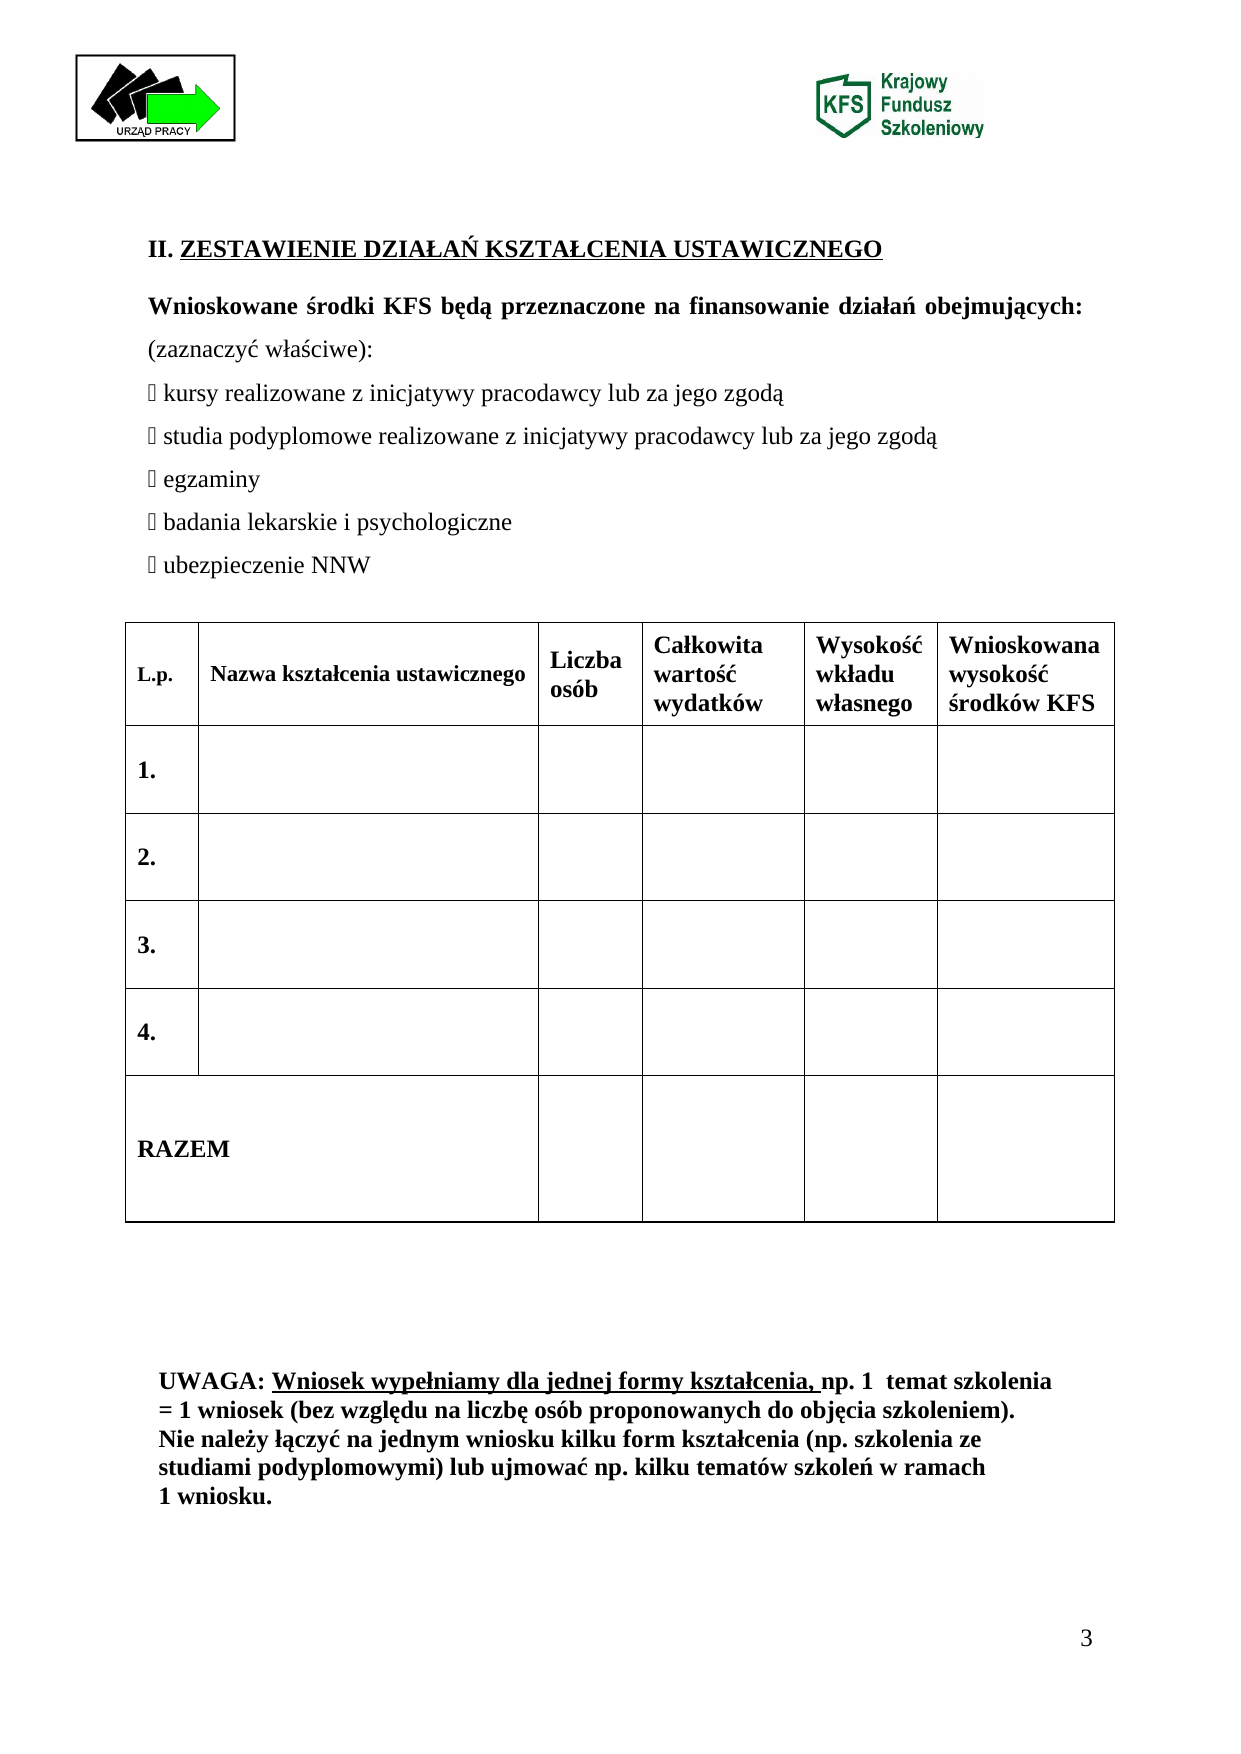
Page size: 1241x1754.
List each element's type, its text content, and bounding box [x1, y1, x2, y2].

table_cell [643, 726, 804, 813]
table_header Liczba osób [539, 623, 642, 724]
text Nie należy łączyć na jednym wniosku kilku form kształcenia (np. szkolenia ze studiami podyplomowymi) lub ujmować np. kilku tematów szkoleń w ramach 1 wniosku. [158, 1424, 1057, 1510]
table_cell [643, 1076, 804, 1221]
table_cell [805, 989, 937, 1075]
picture [74, 53, 237, 143]
table_header Całkowita wartość wydatków [643, 623, 804, 724]
table_cell [199, 989, 538, 1075]
table_cell [199, 814, 538, 899]
text ubezpieczenie NNW [148, 550, 1093, 579]
table_cell [805, 901, 937, 987]
table_cell 1. [126, 726, 198, 813]
text UWAGA: Wniosek wypełniamy dla jednej formy kształcenia, np. 1 temat szkolenia = 1 wniosek (bez względu na liczbę osób proponowanych do objęcia szkoleniem). [158, 1366, 1057, 1424]
table_header Wysokość wkładu własnego [805, 623, 937, 724]
table_cell 4. [126, 989, 198, 1075]
text badania lekarskie i psychologiczne [148, 507, 1093, 536]
table_header Wnioskowana wysokość środków KFS [938, 623, 1114, 724]
table_cell [643, 989, 804, 1075]
table_header Nazwa kształcenia ustawicznego [199, 623, 538, 724]
table_cell [539, 814, 642, 899]
table_header L.p. [126, 623, 198, 724]
table_cell [539, 989, 642, 1075]
table_cell [938, 1076, 1114, 1221]
table_cell [539, 1076, 642, 1221]
table_cell [805, 814, 937, 899]
table_cell [938, 726, 1114, 813]
text II. ZESTAWIENIE DZIAŁAŃ KSZTAŁCENIA USTAWICZNEGO [148, 234, 1093, 263]
table_cell 3. [126, 901, 198, 987]
table_cell [938, 901, 1114, 987]
table_cell [938, 989, 1114, 1075]
table_cell [805, 726, 937, 813]
text studia podyplomowe realizowane z inicjatywy pracodawcy lub za jego zgodą [148, 421, 1093, 449]
table_cell [199, 901, 538, 987]
table_cell [199, 726, 538, 813]
table_cell [938, 814, 1114, 899]
table_cell 2. [126, 814, 198, 899]
table_cell [643, 901, 804, 987]
table_cell RAZEM [126, 1076, 538, 1221]
table_cell [643, 814, 804, 899]
text Wnioskowane środki KFS będą przeznaczone na finansowanie działań obejmujących: (zaznaczyć właściwe): [148, 291, 1093, 363]
text egzaminy [148, 464, 1093, 493]
table_cell [539, 726, 642, 813]
table_cell [805, 1076, 937, 1221]
text kursy realizowane z inicjatywy pracodawcy lub za jego zgodą [148, 378, 1093, 406]
table_cell [539, 901, 642, 987]
